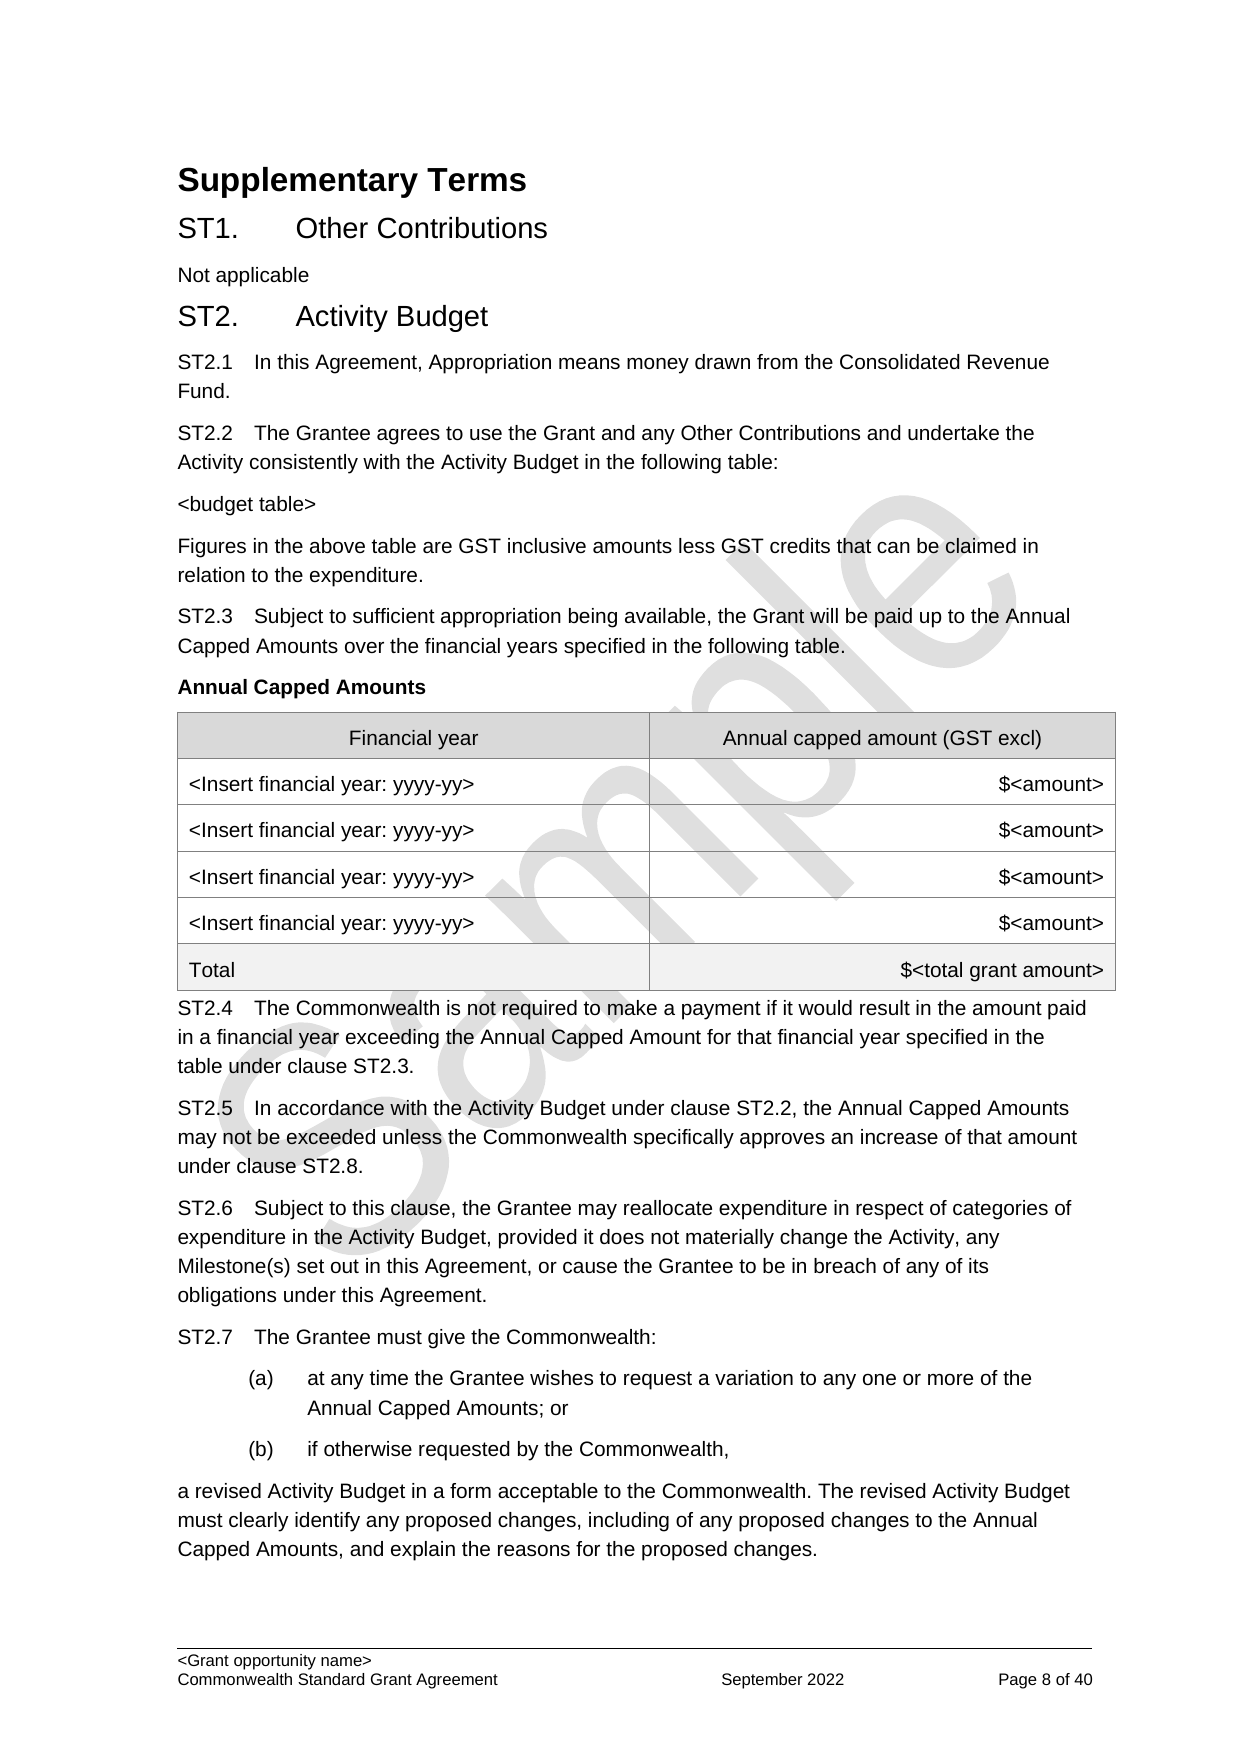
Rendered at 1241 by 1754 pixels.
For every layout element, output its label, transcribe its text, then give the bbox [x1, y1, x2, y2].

text ST2.7 The Grantee must give the Commonwealth: [177, 1319, 1092, 1348]
text Not applicable [177, 257, 1092, 286]
text <budget table> [177, 487, 1092, 516]
text a revised Activity Budget in a form acceptable to the Commonwealth. The revised Activity Budget must clearly identify any proposed changes, including of any proposed changes to the Annual Capped Amounts, and explain the reasons for the proposed changes. [177, 1473, 1092, 1561]
text ST2.4 The Commonwealth is not required to make a payment if it would result in the amount paid in a financial year exceeding the Annual Capped Amount for that financial year specified in the table under clause ST2.3. [177, 991, 1092, 1078]
text Figures in the above table are GST inclusive amounts less GST credits that can be claimed in relation to the expenditure. [177, 528, 1092, 587]
table_cell Total [178, 944, 649, 990]
text ST2.2 The Grantee agrees to use the Grant and any Other Contributions and undertake the Activity consistently with the Activity Budget in the following table: [177, 416, 1092, 474]
list if otherwise requested by the Commonwealth, [248, 1432, 1092, 1461]
table_cell $<amount> [650, 759, 1115, 804]
subtitle Other Contributions [177, 211, 1092, 245]
table_header Financial year [178, 713, 649, 758]
table_cell $<total grant amount> [650, 944, 1115, 990]
table_header Annual capped amount (GST excl) [650, 713, 1115, 758]
text ST2.6 Subject to this clause, the Grantee may reallocate expenditure in respect of categories of expenditure in the Activity Budget, provided it does not materially change the Activity, any Milestone(s) set out in this Agreement, or cause the Grantee to be in breach of any of its obligations under this Agreement. [177, 1190, 1092, 1307]
table_cell <Insert financial year: yyyy-yy> [178, 805, 649, 851]
list ST2.1 In this Agreement, Appropriation means money drawn from the Consolidated Revenue Fund. [177, 345, 1092, 403]
table_cell <Insert financial year: yyyy-yy> [178, 852, 649, 897]
table_cell $<amount> [650, 898, 1115, 943]
table_cell <Insert financial year: yyyy-yy> [178, 759, 649, 804]
subtitle Supplementary Terms [177, 160, 1092, 199]
subtitle Activity Budget [177, 299, 1092, 332]
list at any time the Grantee wishes to request a variation to any one or more of the Annual Capped Amounts; or [248, 1361, 1092, 1419]
table_cell <Insert financial year: yyyy-yy> [178, 898, 649, 943]
text ST2.5 In accordance with the Activity Budget under clause ST2.2, the Annual Capped Amounts may not be exceeded unless the Commonwealth specifically approves an increase of that amount under clause ST2.8. [177, 1090, 1092, 1178]
table_cell $<amount> [650, 852, 1115, 897]
text Annual Capped Amounts [177, 670, 1092, 699]
text ST2.3 Subject to sufficient appropriation being available, the Grant will be paid up to the Annual Capped Amounts over the financial years specified in the following table. [177, 599, 1092, 657]
table_cell $<amount> [650, 805, 1115, 851]
